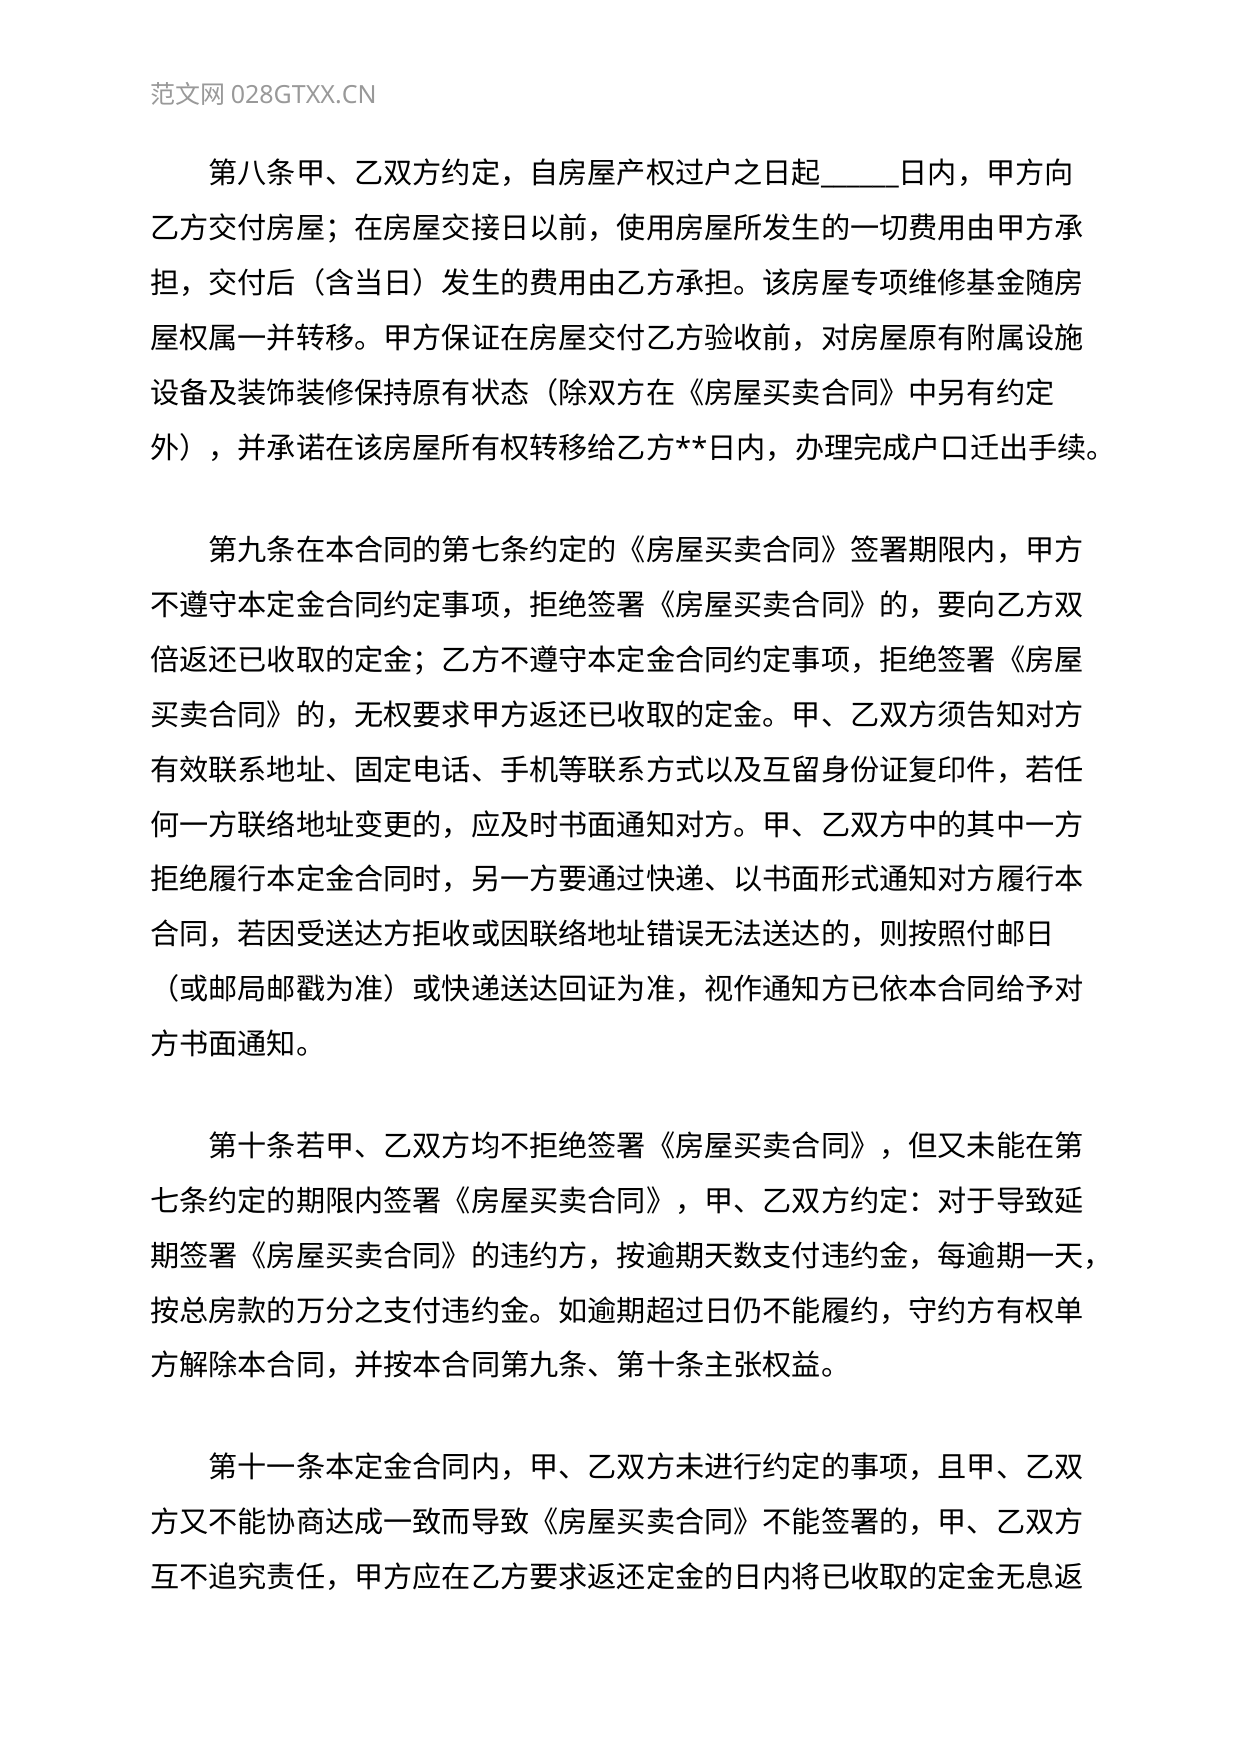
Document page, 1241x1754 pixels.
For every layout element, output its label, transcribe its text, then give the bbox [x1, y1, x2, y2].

text 第八条甲、乙双方约定，自房屋产权过户之日起______日内，甲方向乙方交付房屋；在房屋交接日以前，使用房屋所发生的一切费用由甲方承担，交付后（含当日）发生的费用由乙方承担。该房屋专项维修基金随房屋权属一并转移。甲方保证在房屋交付乙方验收前，对房屋原有附属设施设备及装饰装修保持原有状态（除双方在《房屋买卖合同》中另有约定外），并承诺在该房屋所有权转移给乙方**日内，办理完成户口迁出手续。 [150, 150, 1090, 467]
text 第九条在本合同的第七条约定的《房屋买卖合同》签署期限内，甲方不遵守本定金合同约定事项，拒绝签署《房屋买卖合同》的，要向乙方双倍返还已收取的定金；乙方不遵守本定金合同约定事项，拒绝签署《房屋买卖合同》的，无权要求甲方返还已收取的定金。甲、乙双方须告知对方有效联系地址、固定电话、手机等联系方式以及互留身份证复印件，若任何一方联络地址变更的，应及时书面通知对方。甲、乙双方中的其中一方拒绝履行本定金合同时，另一方要通过快递、以书面形式通知对方履行本合同，若因受送达方拒收或因联络地址错误无法送达的，则按照付邮日（或邮局邮戳为准）或快递送达回证为准，视作通知方已依本合同给予对方书面通知。 [150, 527, 1090, 1063]
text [150, 1444, 1090, 1596]
text 第十条若甲、乙双方均不拒绝签署《房屋买卖合同》，但又未能在第七条约定的期限内签署《房屋买卖合同》，甲、乙双方约定：对于导致延期签署《房屋买卖合同》的违约方，按逾期天数支付违约金，每逾期一天，按总房款的万分之支付违约金。如逾期超过日仍不能履约，守约方有权单方解除本合同，并按本合同第九条、第十条主张权益。 [150, 1122, 1090, 1384]
